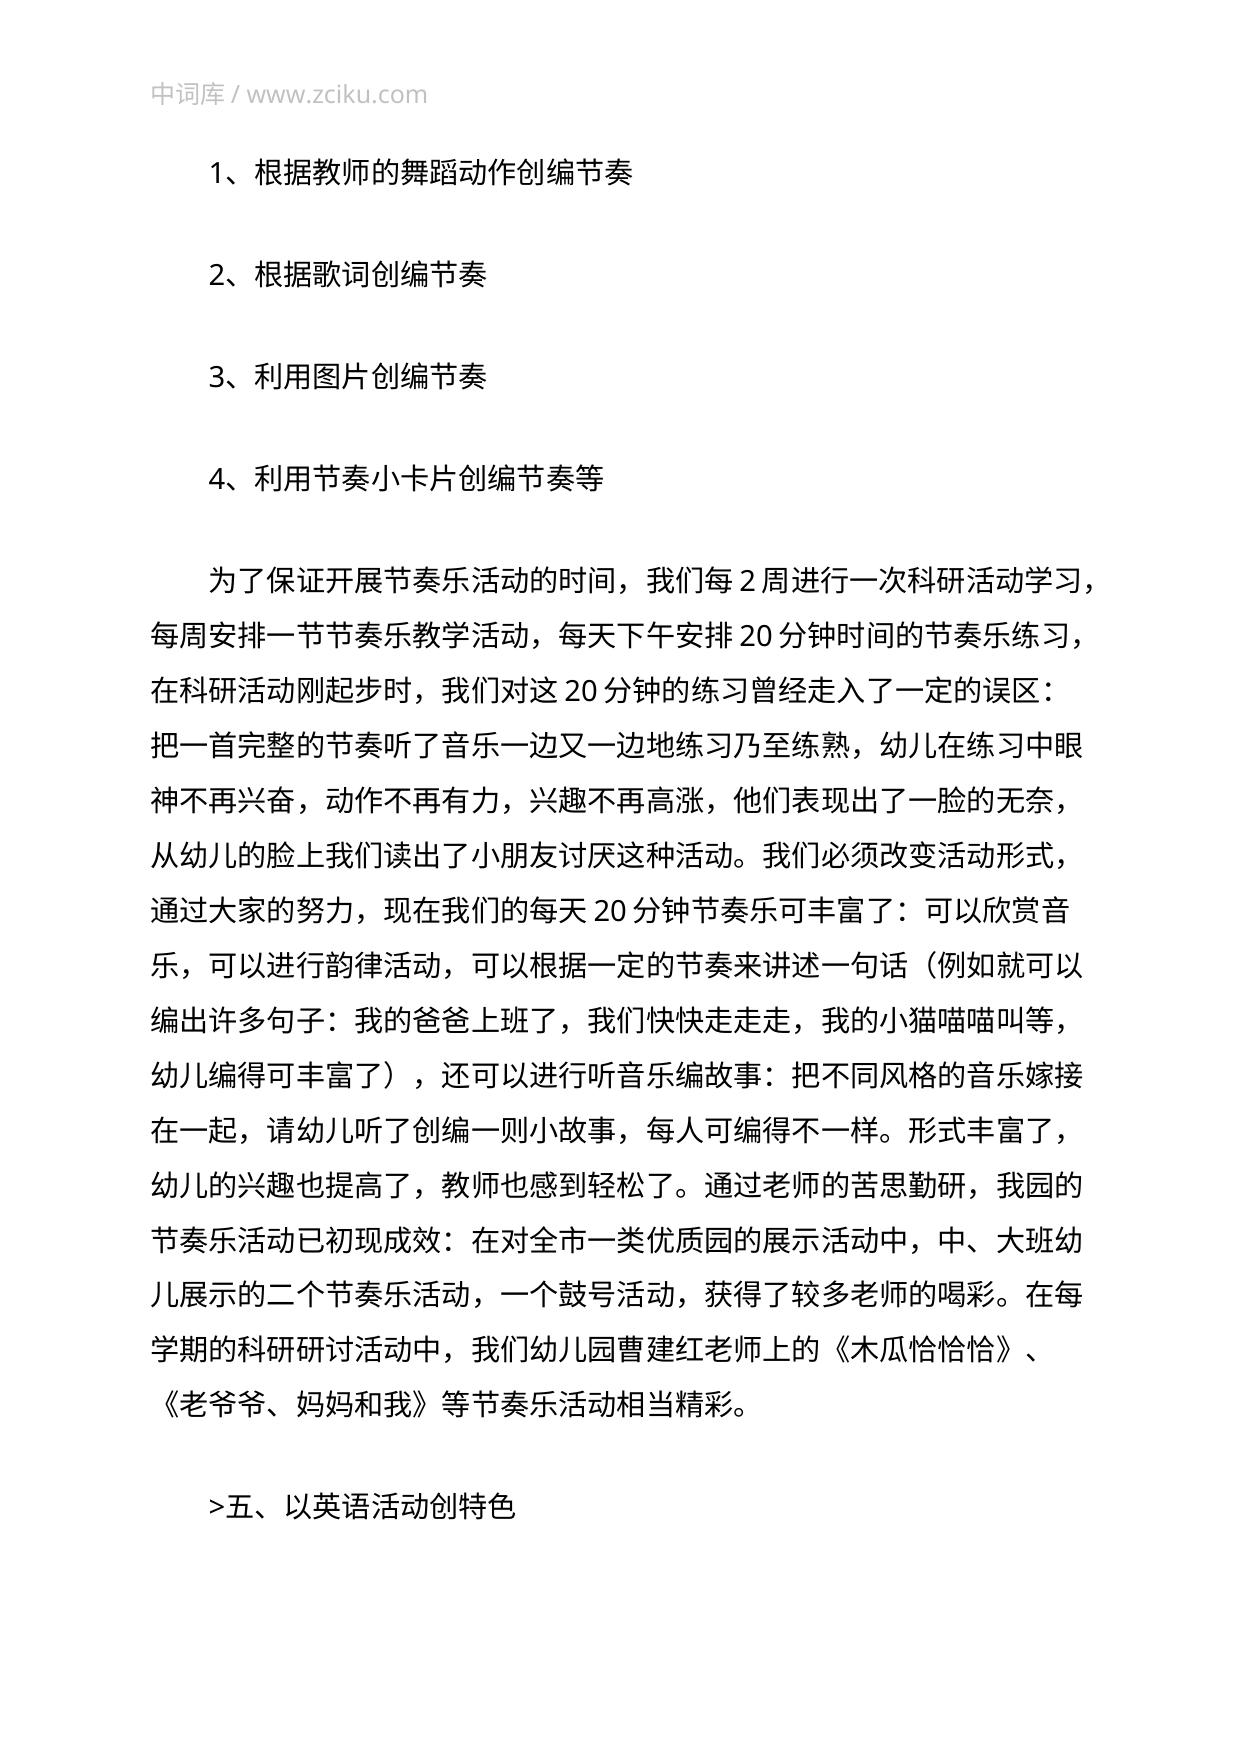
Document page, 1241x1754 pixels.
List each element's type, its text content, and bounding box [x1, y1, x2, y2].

text 2、根据歌词创编节奏 [150, 252, 1090, 294]
text 为了保证开展节奏乐活动的时间，我们每2周进行一次科研活动学习，每周安排一节节奏乐教学活动，每天下午安排20分钟时间的节奏乐练习，在科研活动刚起步时，我们对这20分钟的练习曾经走入了一定的误区：把一首完整的节奏听了音乐一边又一边地练习乃至练熟，幼儿在练习中眼神不再兴奋，动作不再有力，兴趣不再高涨，他们表现出了一脸的无奈，从幼儿的脸上我们读出了小朋友讨厌这种活动。我们必须改变活动形式，通过大家的努力，现在我们的每天20分钟节奏乐可丰富了：可以欣赏音乐，可以进行韵律活动，可以根据一定的节奏来讲述一句话（例如就可以编出许多句子：我的爸爸上班了，我们快快走走走，我的小猫喵喵叫等，幼儿编得可丰富了），还可以进行听音乐编故事：把不同风格的音乐嫁接在一起，请幼儿听了创编一则小故事，每人可编得不一样。形式丰富了，幼儿的兴趣也提高了，教师也感到轻松了。通过老师的苦思勤研，我园的节奏乐活动已初现成效：在对全市一类优质园的展示活动中，中、大班幼儿展示的二个节奏乐活动，一个鼓号活动，获得了较多老师的喝彩。在每学期的科研研讨活动中，我们幼儿园曹建红老师上的《木瓜恰恰恰》、《老爷爷、妈妈和我》等节奏乐活动相当精彩。 [150, 558, 1090, 1424]
text >五、以英语活动创特色 [150, 1483, 1090, 1526]
text 1、根据教师的舞蹈动作创编节奏 [150, 150, 1090, 192]
text 3、利用图片创编节奏 [150, 354, 1090, 396]
text 4、利用节奏小卡片创编节奏等 [150, 456, 1090, 498]
